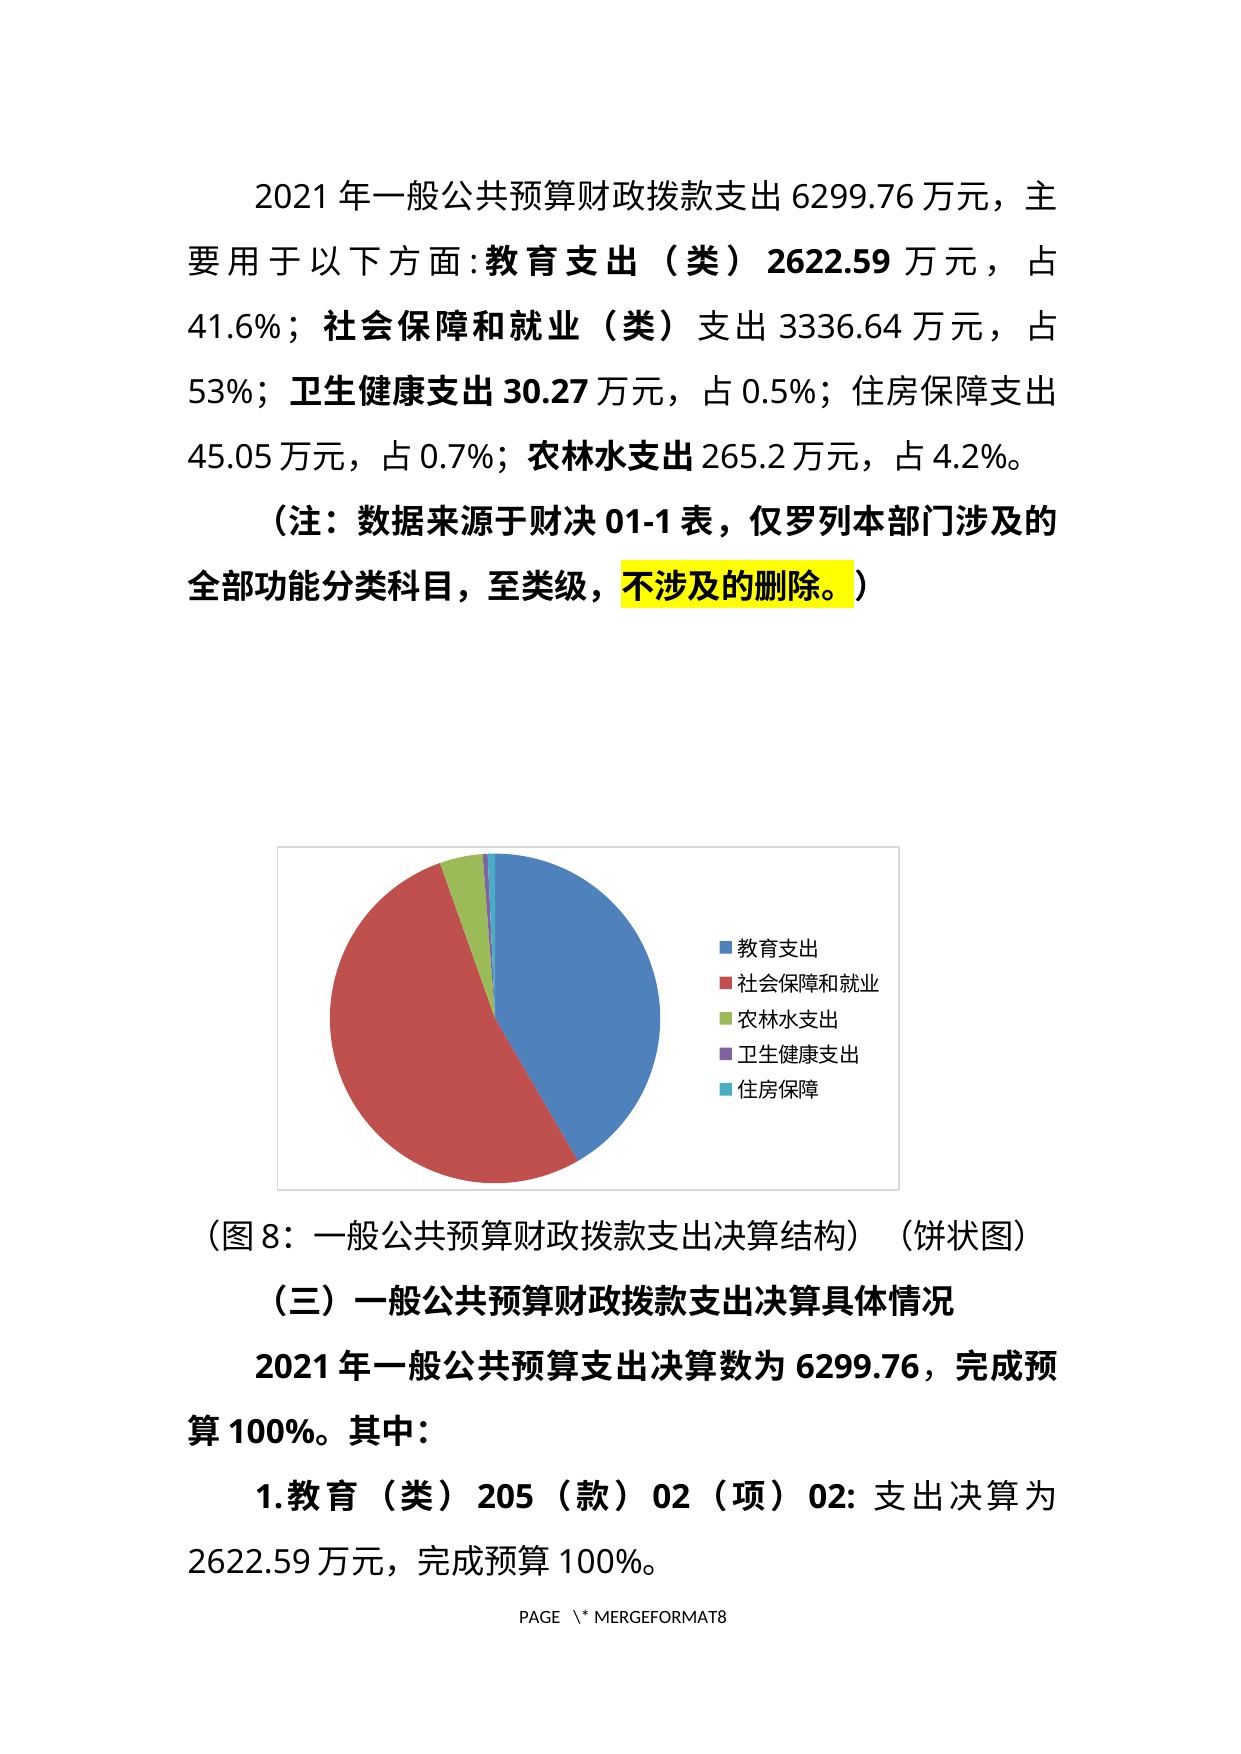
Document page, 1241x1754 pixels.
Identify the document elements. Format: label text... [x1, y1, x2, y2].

text 2021年一般公共预算财政拨款支出6299.76万元，主要用于以下方面:教育支出（类）2622.59万元，占41.6%；社会保障和就业（类）支出3336.64万元，占53%；卫生健康支出30.27万元，占0.5%；住房保障支出45.05万元，占0.7%；农林水支出265.2万元，占4.2%。 [187, 162, 1058, 487]
text （图8：一般公共预算财政拨款支出决算结构）（饼状图） [187, 1202, 1058, 1267]
text 2021年一般公共预算支出决算数为6299.76，完成预算100%。其中： [187, 1332, 1058, 1462]
text 1.教育（类）205（款）02（项）02: 支出决算为2622.59万元，完成预算100%。 [187, 1462, 1058, 1592]
text （三）一般公共预算财政拨款支出决算具体情况 [187, 1267, 1058, 1332]
text （注：数据来源于财决01-1表，仅罗列本部门涉及的全部功能分类科目，至类级，不涉及的删除。） [187, 487, 1058, 617]
